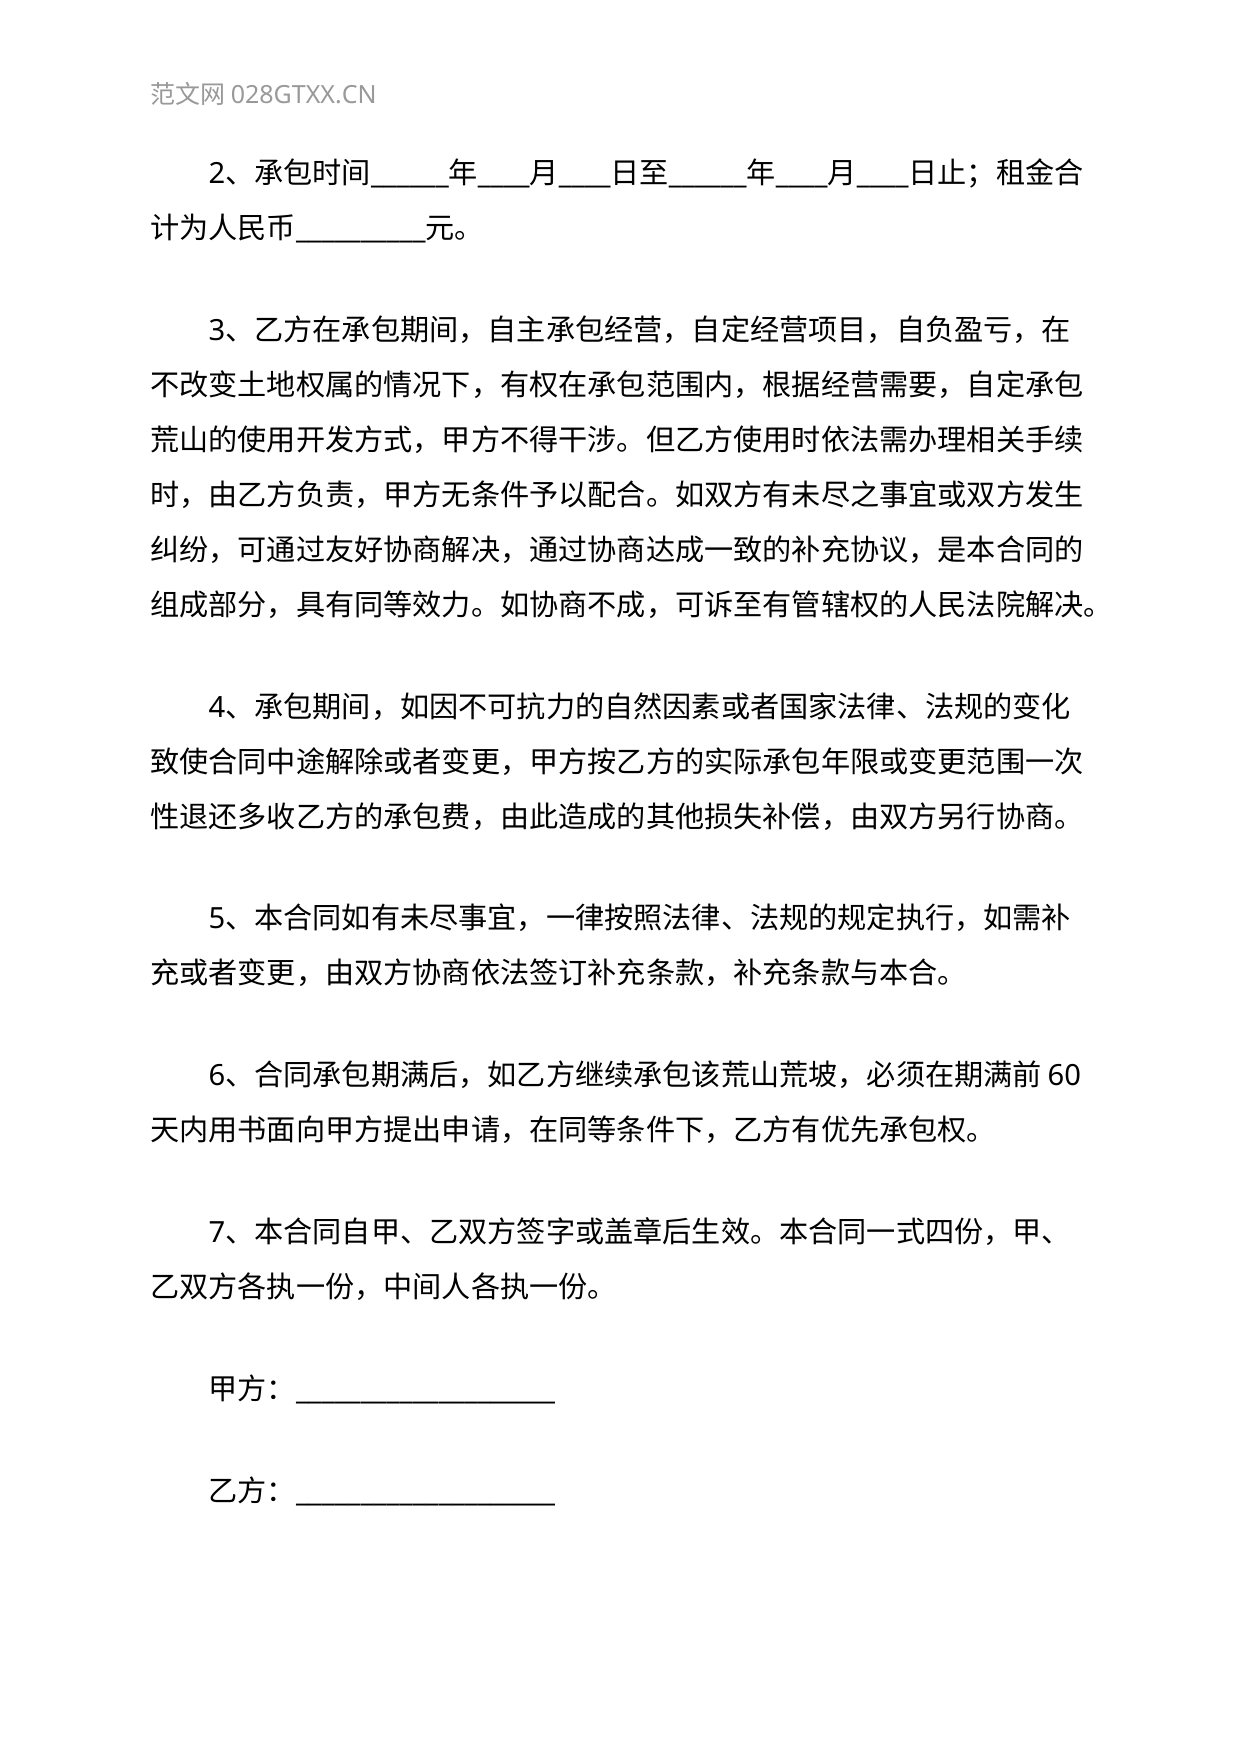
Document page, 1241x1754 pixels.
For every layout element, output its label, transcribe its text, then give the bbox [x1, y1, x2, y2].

text 2、承包时间______年____月____日至______年____月____日止；租金合计为人民币__________元。 [150, 150, 1090, 247]
text 6、合同承包期满后，如乙方继续承包该荒山荒坡，必须在期满前60天内用书面向甲方提出申请，在同等条件下，乙方有优先承包权。 [150, 1052, 1090, 1149]
text 4、承包期间，如因不可抗力的自然因素或者国家法律、法规的变化致使合同中途解除或者变更，甲方按乙方的实际承包年限或变更范围一次性退还多收乙方的承包费，由此造成的其他损失补偿，由双方另行协商。 [150, 683, 1090, 836]
text 5、本合同如有未尽事宜，一律按照法律、法规的规定执行，如需补充或者变更，由双方协商依法签订补充条款，补充条款与本合。 [150, 895, 1090, 992]
text 乙方：____________________ [150, 1467, 1090, 1510]
text 甲方：____________________ [150, 1365, 1090, 1408]
text 3、乙方在承包期间，自主承包经营，自定经营项目，自负盈亏，在不改变土地权属的情况下，有权在承包范围内，根据经营需要，自定承包荒山的使用开发方式，甲方不得干涉。但乙方使用时依法需办理相关手续时，由乙方负责，甲方无条件予以配合。如双方有未尽之事宜或双方发生纠纷，可通过友好协商解决，通过协商达成一致的补充协议，是本合同的组成部分，具有同等效力。如协商不成，可诉至有管辖权的人民法院解决。 [150, 307, 1090, 624]
text 7、本合同自甲、乙双方签字或盖章后生效。本合同一式四份，甲、乙双方各执一份，中间人各执一份。 [150, 1208, 1090, 1306]
